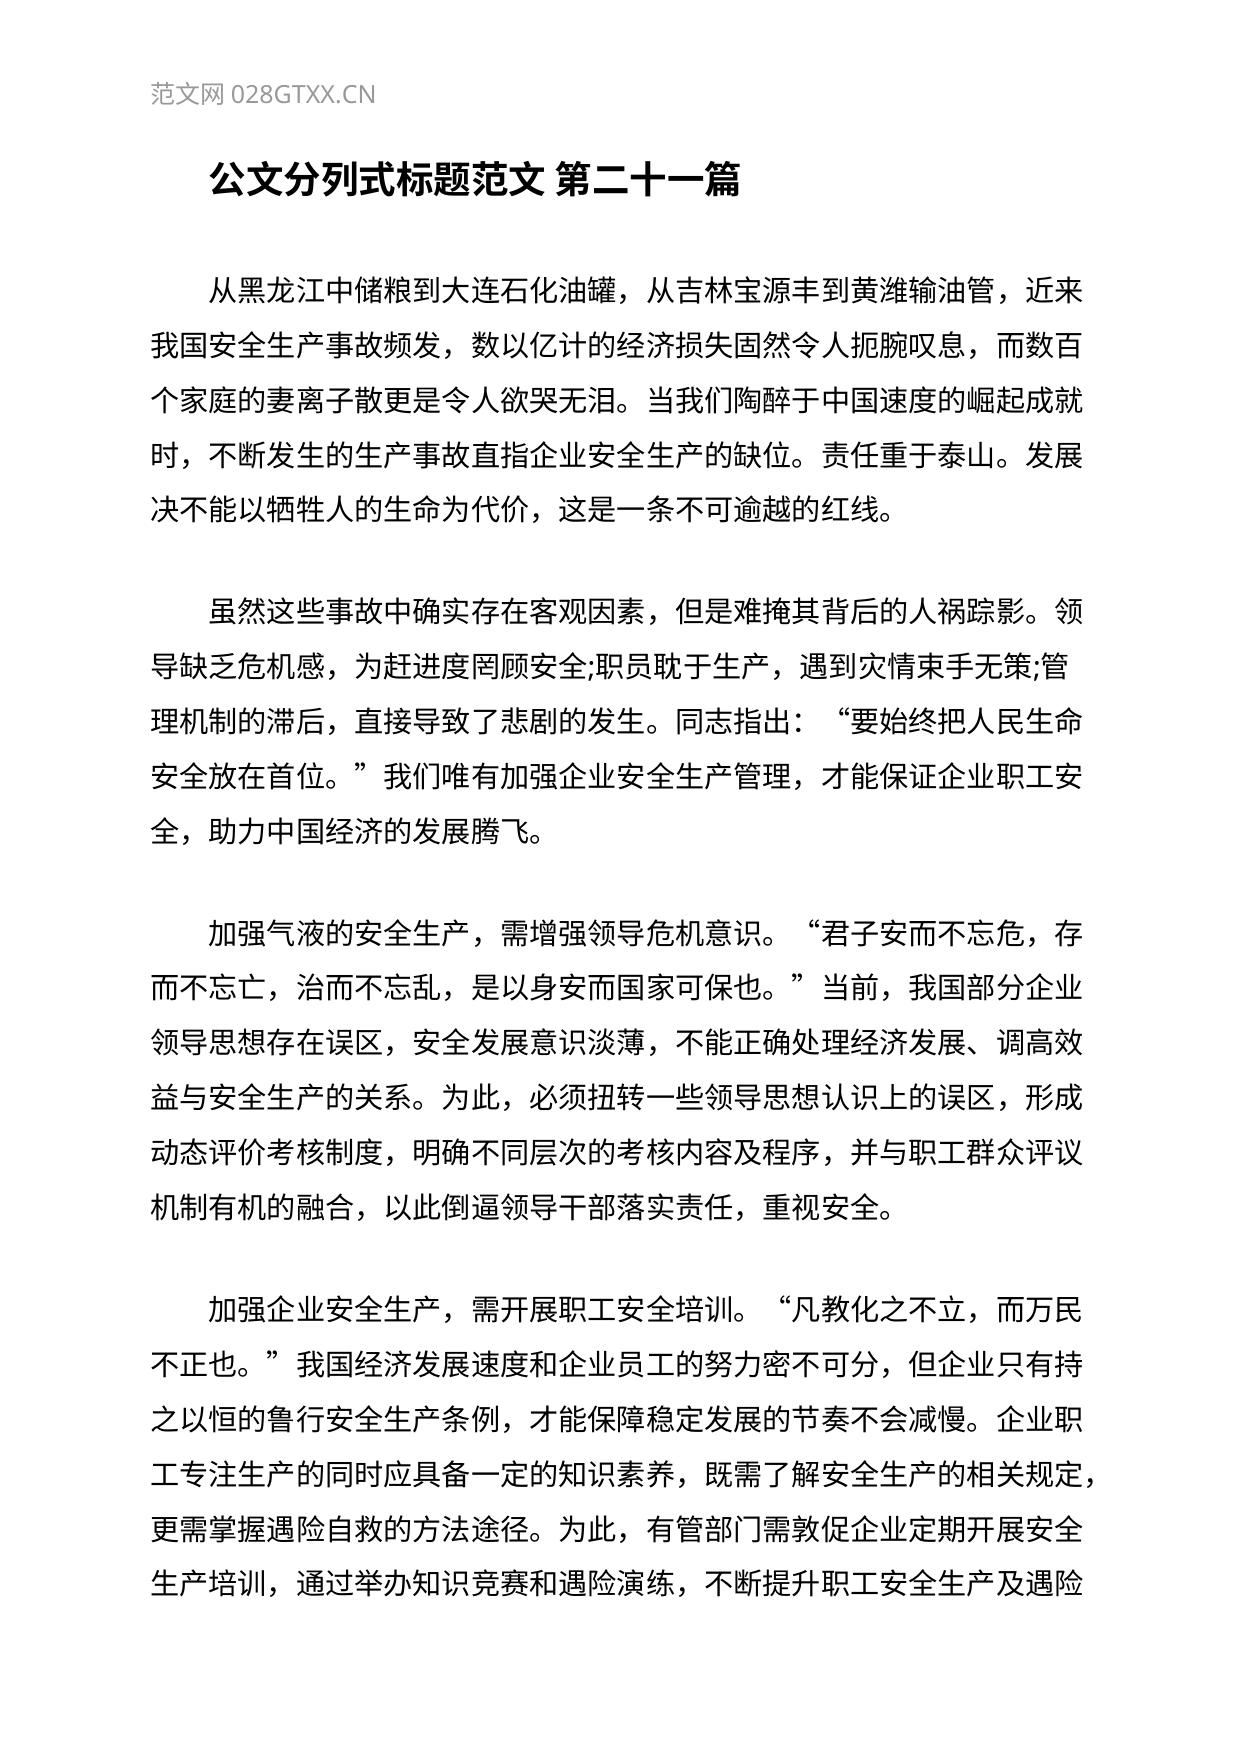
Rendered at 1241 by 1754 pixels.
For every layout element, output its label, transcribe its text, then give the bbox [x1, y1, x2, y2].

text 虽然这些事故中确实存在客观因素，但是难掩其背后的人祸踪影。领导缺乏危机感，为赶进度罔顾安全;职员耽于生产，遇到灾情束手无策;管理机制的滞后，直接导致了悲剧的发生。同志指出：“要始终把人民生命安全放在首位。”我们唯有加强企业安全生产管理，才能保证企业职工安全，助力中国经济的发展腾飞。 [150, 589, 1090, 851]
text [150, 1286, 1090, 1603]
text 从黑龙江中储粮到大连石化油罐，从吉林宝源丰到黄潍输油管，近来我国安全生产事故频发，数以亿计的经济损失固然令人扼腕叹息，而数百个家庭的妻离子散更是令人欲哭无泪。当我们陶醉于中国速度的崛起成就时，不断发生的生产事故直指企业安全生产的缺位。责任重于泰山。发展决不能以牺牲人的生命为代价，这是一条不可逾越的红线。 [150, 267, 1090, 529]
text 公文分列式标题范文 第二十一篇 [150, 150, 1090, 204]
text 加强气液的安全生产，需增强领导危机意识。“君子安而不忘危，存而不忘亡，治而不忘乱，是以身安而国家可保也。”当前，我国部分企业领导思想存在误区，安全发展意识淡薄，不能正确处理经济发展、调高效益与安全生产的关系。为此，必须扭转一些领导思想认识上的误区，形成动态评价考核制度，明确不同层次的考核内容及程序，并与职工群众评议机制有机的融合，以此倒逼领导干部落实责任，重视安全。 [150, 910, 1090, 1227]
